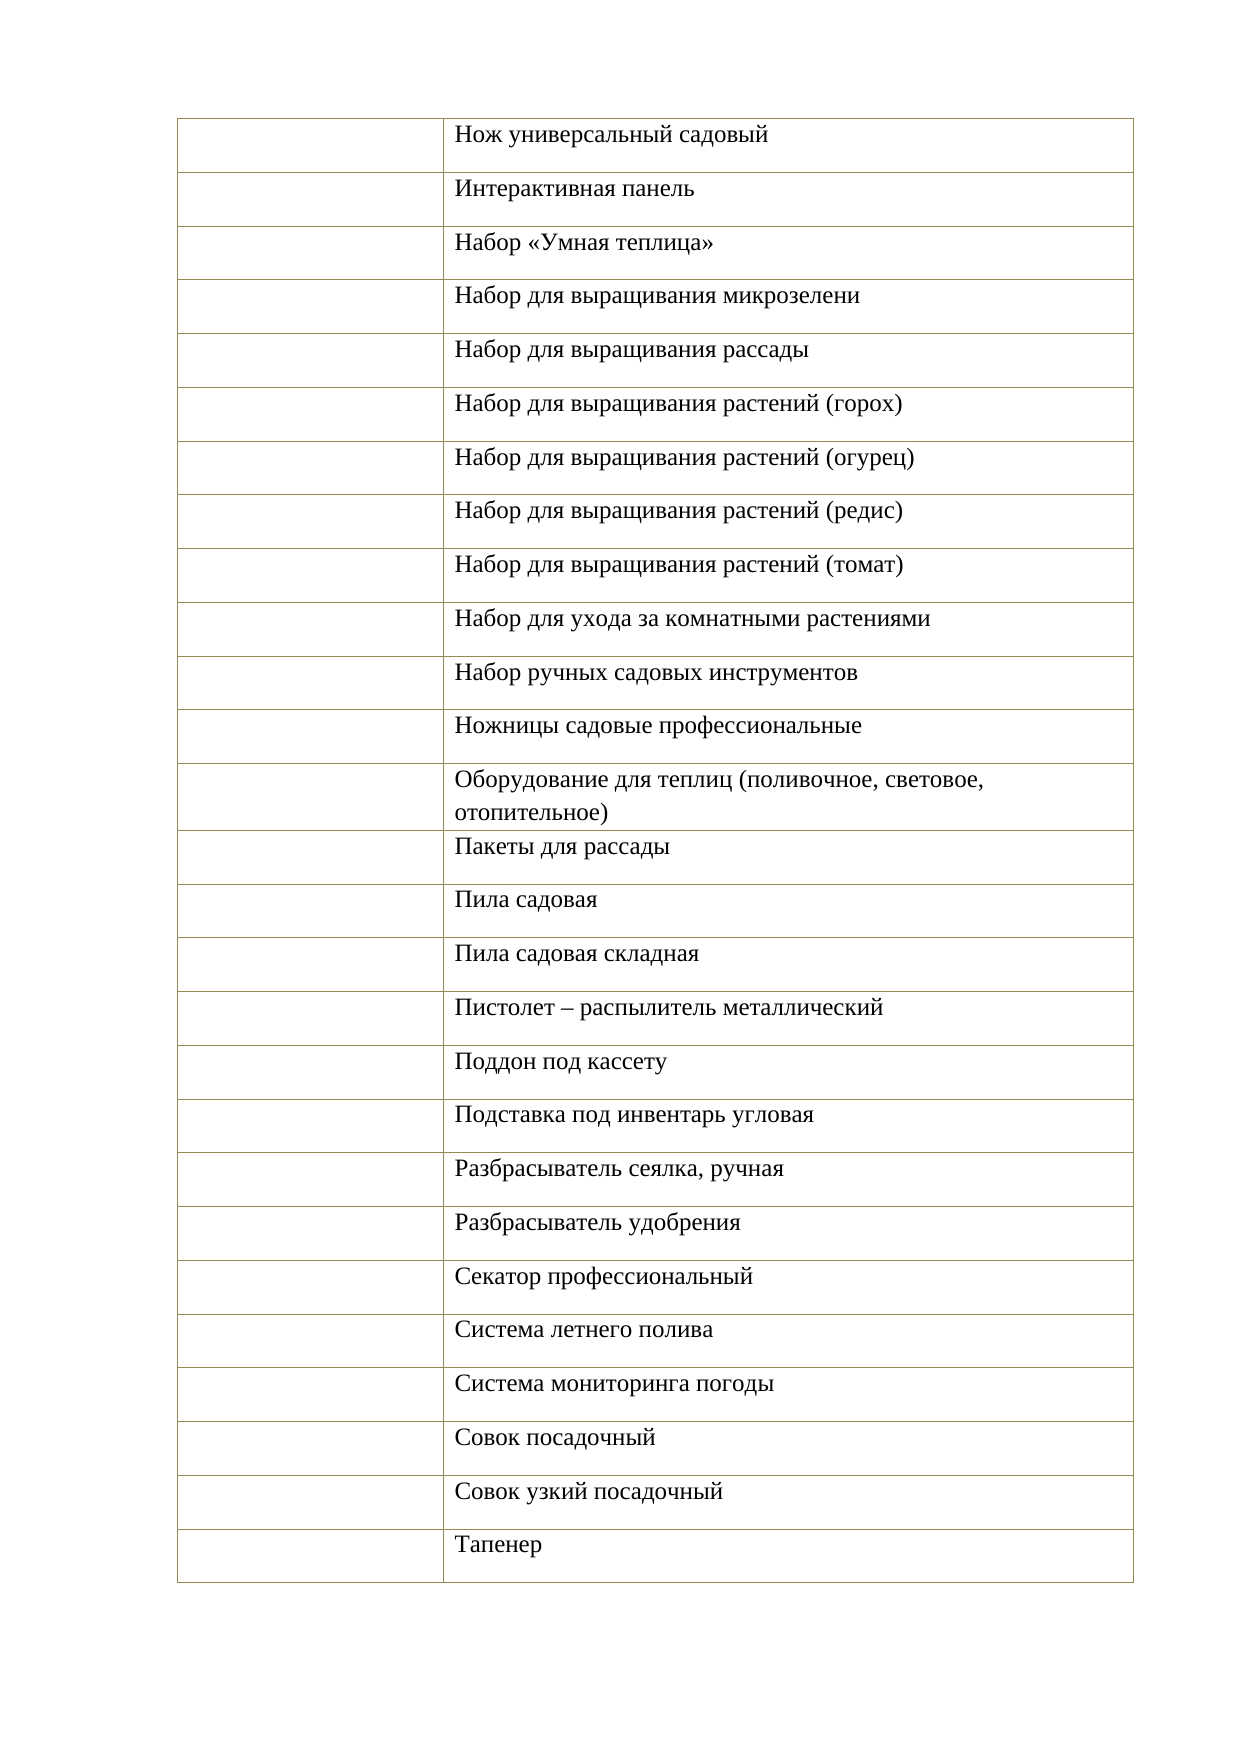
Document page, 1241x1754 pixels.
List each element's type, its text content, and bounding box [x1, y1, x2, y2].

table_cell Тапенер [444, 1530, 1133, 1582]
table_cell Набор для выращивания растений (редис) [444, 495, 1133, 548]
table_cell [178, 657, 443, 709]
table_cell [178, 549, 443, 602]
table_cell Набор для выращивания растений (огурец) [444, 442, 1133, 494]
table_cell [178, 495, 443, 548]
table_cell Нож универсальный садовый [444, 119, 1133, 172]
table_cell [178, 334, 443, 387]
table_cell [178, 227, 443, 279]
table_cell Пистолет – распылитель металлический [444, 992, 1133, 1045]
table_cell [178, 992, 443, 1045]
table_cell [178, 831, 443, 883]
table_cell Набор для ухода за комнатными растениями [444, 603, 1133, 656]
table_cell Набор для выращивания растений (томат) [444, 549, 1133, 602]
table_cell [178, 1261, 443, 1313]
table_cell [178, 1530, 443, 1582]
table_cell Интерактивная панель [444, 173, 1133, 226]
table_cell Набор для выращивания микрозелени [444, 280, 1133, 333]
table_cell [178, 1476, 443, 1528]
table_cell Пила садовая складная [444, 938, 1133, 991]
table_cell Поддон под кассету [444, 1046, 1133, 1098]
table_cell [178, 1046, 443, 1098]
table_cell [178, 388, 443, 441]
table_cell [178, 173, 443, 226]
table_cell [178, 885, 443, 937]
table_cell [178, 1100, 443, 1152]
table_cell Пила садовая [444, 885, 1133, 937]
table_cell [178, 119, 443, 172]
table_cell [178, 603, 443, 656]
table_cell Набор для выращивания растений (горох) [444, 388, 1133, 441]
table_cell Система мониторинга погоды [444, 1368, 1133, 1421]
table_cell [178, 1207, 443, 1260]
table_cell Ножницы садовые профессиональные [444, 710, 1133, 763]
table_cell Разбрасыватель удобрения [444, 1207, 1133, 1260]
table_cell Набор «Умная теплица» [444, 227, 1133, 279]
table_cell [178, 1315, 443, 1367]
table_cell Набор для выращивания рассады [444, 334, 1133, 387]
table_cell Совок посадочный [444, 1422, 1133, 1475]
table_cell [178, 1153, 443, 1206]
table_cell [178, 280, 443, 333]
table_cell [178, 442, 443, 494]
table_cell Пакеты для рассады [444, 831, 1133, 883]
table_cell Совок узкий посадочный [444, 1476, 1133, 1528]
table_cell [178, 1368, 443, 1421]
table_cell [178, 764, 443, 830]
table_cell Секатор профессиональный [444, 1261, 1133, 1313]
table_cell Оборудование для теплиц (поливочное, световое, отопительное) [444, 764, 1133, 830]
table_cell [178, 938, 443, 991]
table_cell Система летнего полива [444, 1315, 1133, 1367]
table_cell [178, 710, 443, 763]
table_cell [178, 1422, 443, 1475]
table_cell Набор ручных садовых инструментов [444, 657, 1133, 709]
table_cell Подставка под инвентарь угловая [444, 1100, 1133, 1152]
table_cell Разбрасыватель сеялка, ручная [444, 1153, 1133, 1206]
